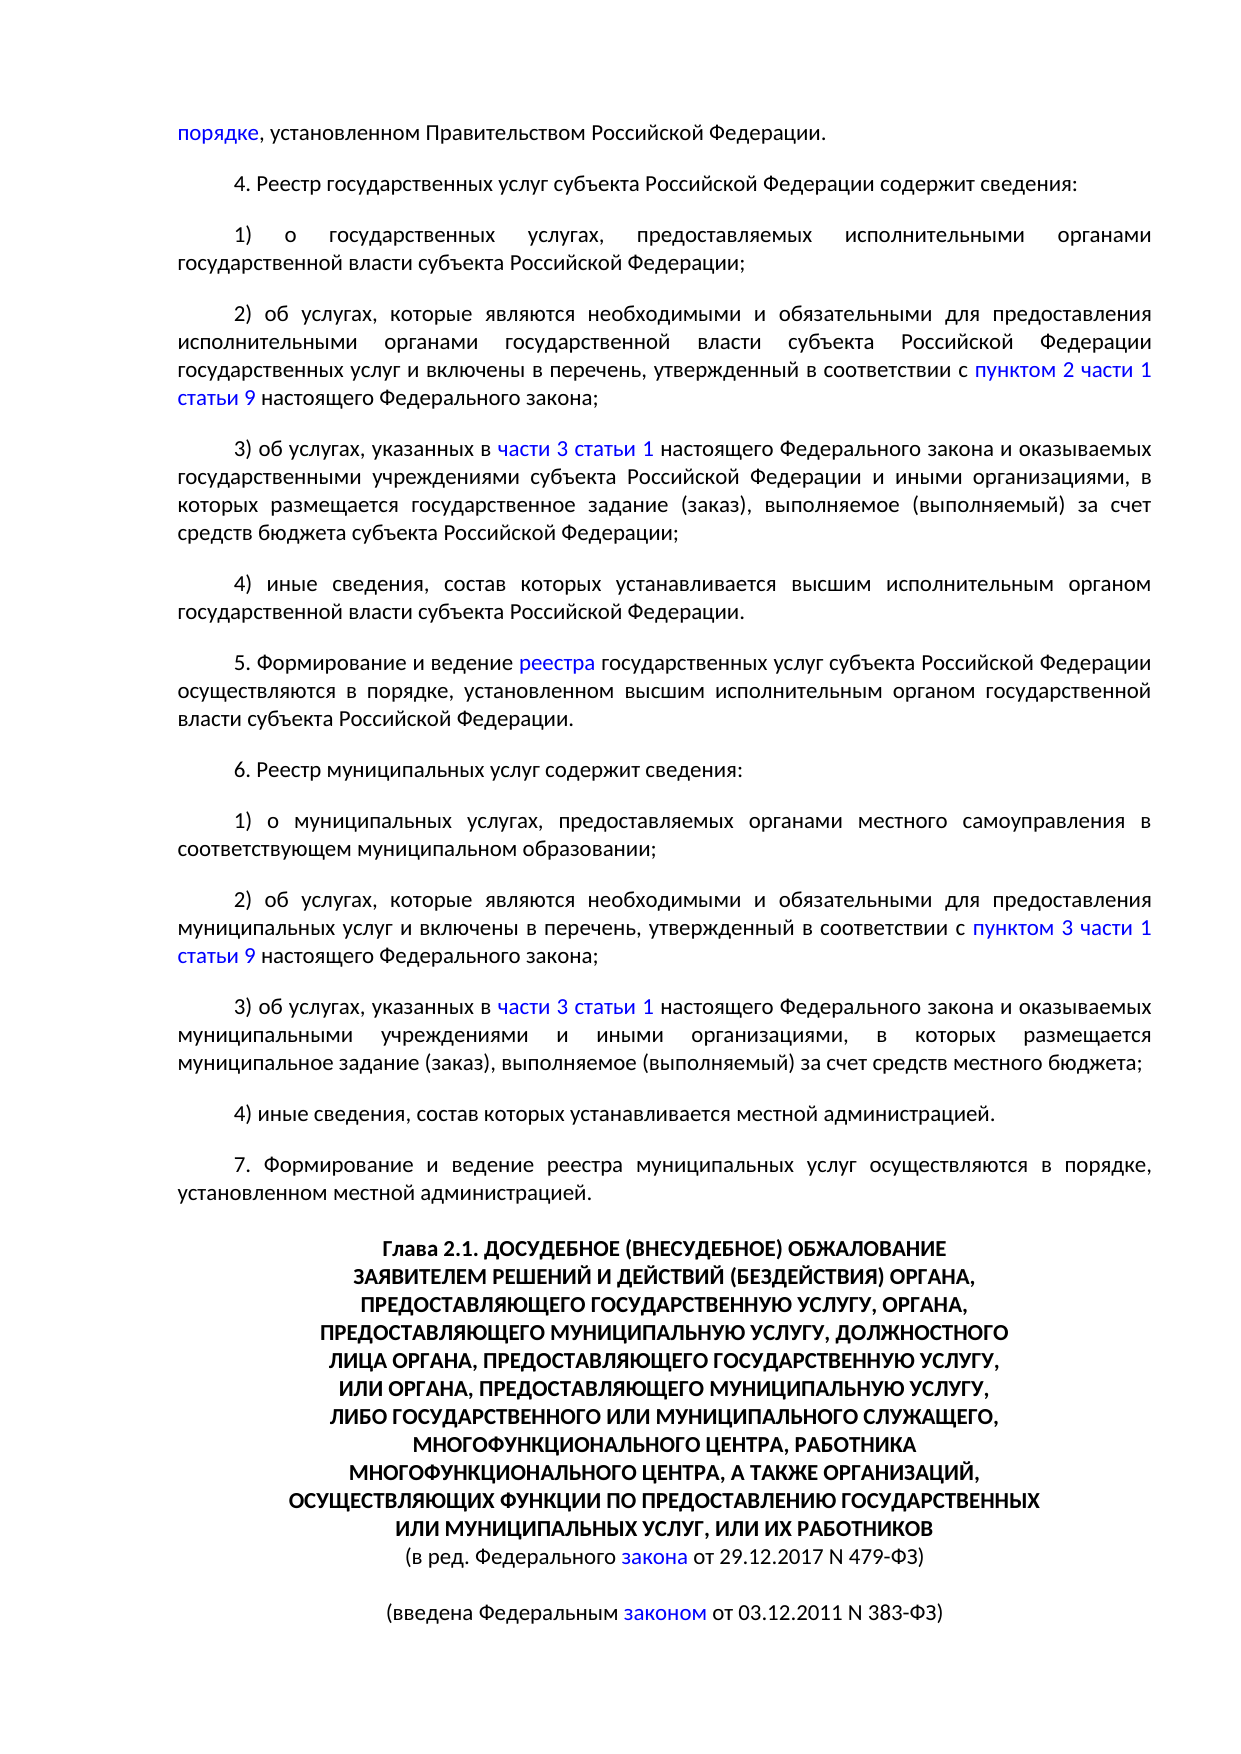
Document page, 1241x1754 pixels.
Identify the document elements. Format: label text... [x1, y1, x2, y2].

title ИЛИ МУНИЦИПАЛЬНЫХ УСЛУГ, ИЛИ ИХ РАБОТНИКОВ [177, 1514, 1152, 1542]
text 2) об услугах, которые являются необходимыми и обязательными для предоставления исполнительными органами государственной власти субъекта Российской Федерации государственных услуг и включены в перечень, утвержденный в соответствии с пунктом 2 части 1 статьи 9 настоящего Федерального закона; [177, 299, 1152, 411]
text 6. Реестр муниципальных услуг содержит сведения: [177, 755, 1152, 783]
text (введена Федеральным законом от 03.12.2011 N 383-ФЗ) [177, 1598, 1152, 1626]
text 7. Формирование и ведение реестра муниципальных услуг осуществляются в порядке, установленном местной администрацией. [177, 1150, 1152, 1206]
title ПРЕДОСТАВЛЯЮЩЕГО МУНИЦИПАЛЬНУЮ УСЛУГУ, ДОЛЖНОСТНОГО [177, 1318, 1152, 1346]
title ПРЕДОСТАВЛЯЮЩЕГО ГОСУДАРСТВЕННУЮ УСЛУГУ, ОРГАНА, [177, 1290, 1152, 1318]
text 1) о государственных услугах, предоставляемых исполнительными органами государственной власти субъекта Российской Федерации; [177, 220, 1152, 276]
title ИЛИ ОРГАНА, ПРЕДОСТАВЛЯЮЩЕГО МУНИЦИПАЛЬНУЮ УСЛУГУ, [177, 1374, 1152, 1402]
title ОСУЩЕСТВЛЯЮЩИХ ФУНКЦИИ ПО ПРЕДОСТАВЛЕНИЮ ГОСУДАРСТВЕННЫХ [177, 1486, 1152, 1514]
title ЛИБО ГОСУДАРСТВЕННОГО ИЛИ МУНИЦИПАЛЬНОГО СЛУЖАЩЕГО, [177, 1402, 1152, 1430]
text 4) иные сведения, состав которых устанавливается высшим исполнительным органом государственной власти субъекта Российской Федерации. [177, 569, 1152, 625]
title МНОГОФУНКЦИОНАЛЬНОГО ЦЕНТРА, А ТАКЖЕ ОРГАНИЗАЦИЙ, [177, 1458, 1152, 1486]
title ЛИЦА ОРГАНА, ПРЕДОСТАВЛЯЮЩЕГО ГОСУДАРСТВЕННУЮ УСЛУГУ, [177, 1346, 1152, 1374]
text 5. Формирование и ведение реестра государственных услуг субъекта Российской Федерации осуществляются в порядке, установленном высшим исполнительным органом государственной власти субъекта Российской Федерации. [177, 648, 1152, 732]
title ЗАЯВИТЕЛЕМ РЕШЕНИЙ И ДЕЙСТВИЙ (БЕЗДЕЙСТВИЯ) ОРГАНА, [177, 1262, 1152, 1290]
text 3) об услугах, указанных в части 3 статьи 1 настоящего Федерального закона и оказываемых государственными учреждениями субъекта Российской Федерации и иными организациями, в которых размещается государственное задание (заказ), выполняемое (выполняемый) за счет средств бюджета субъекта Российской Федерации; [177, 434, 1152, 546]
text 3) об услугах, указанных в части 3 статьи 1 настоящего Федерального закона и оказываемых муниципальными учреждениями и иными организациями, в которых размещается муниципальное задание (заказ), выполняемое (выполняемый) за счет средств местного бюджета; [177, 992, 1152, 1076]
title Глава 2.1. ДОСУДЕБНОЕ (ВНЕСУДЕБНОЕ) ОБЖАЛОВАНИЕ [177, 1234, 1152, 1262]
text 4) иные сведения, состав которых устанавливается местной администрацией. [177, 1099, 1152, 1127]
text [177, 118, 1152, 146]
text 4. Реестр государственных услуг субъекта Российской Федерации содержит сведения: [177, 169, 1152, 197]
text 2) об услугах, которые являются необходимыми и обязательными для предоставления муниципальных услуг и включены в перечень, утвержденный в соответствии с пунктом 3 части 1 статьи 9 настоящего Федерального закона; [177, 885, 1152, 969]
text (в ред. Федерального закона от 29.12.2017 N 479-ФЗ) [177, 1542, 1152, 1570]
title МНОГОФУНКЦИОНАЛЬНОГО ЦЕНТРА, РАБОТНИКА [177, 1430, 1152, 1458]
text 1) о муниципальных услугах, предоставляемых органами местного самоуправления в соответствующем муниципальном образовании; [177, 806, 1152, 862]
